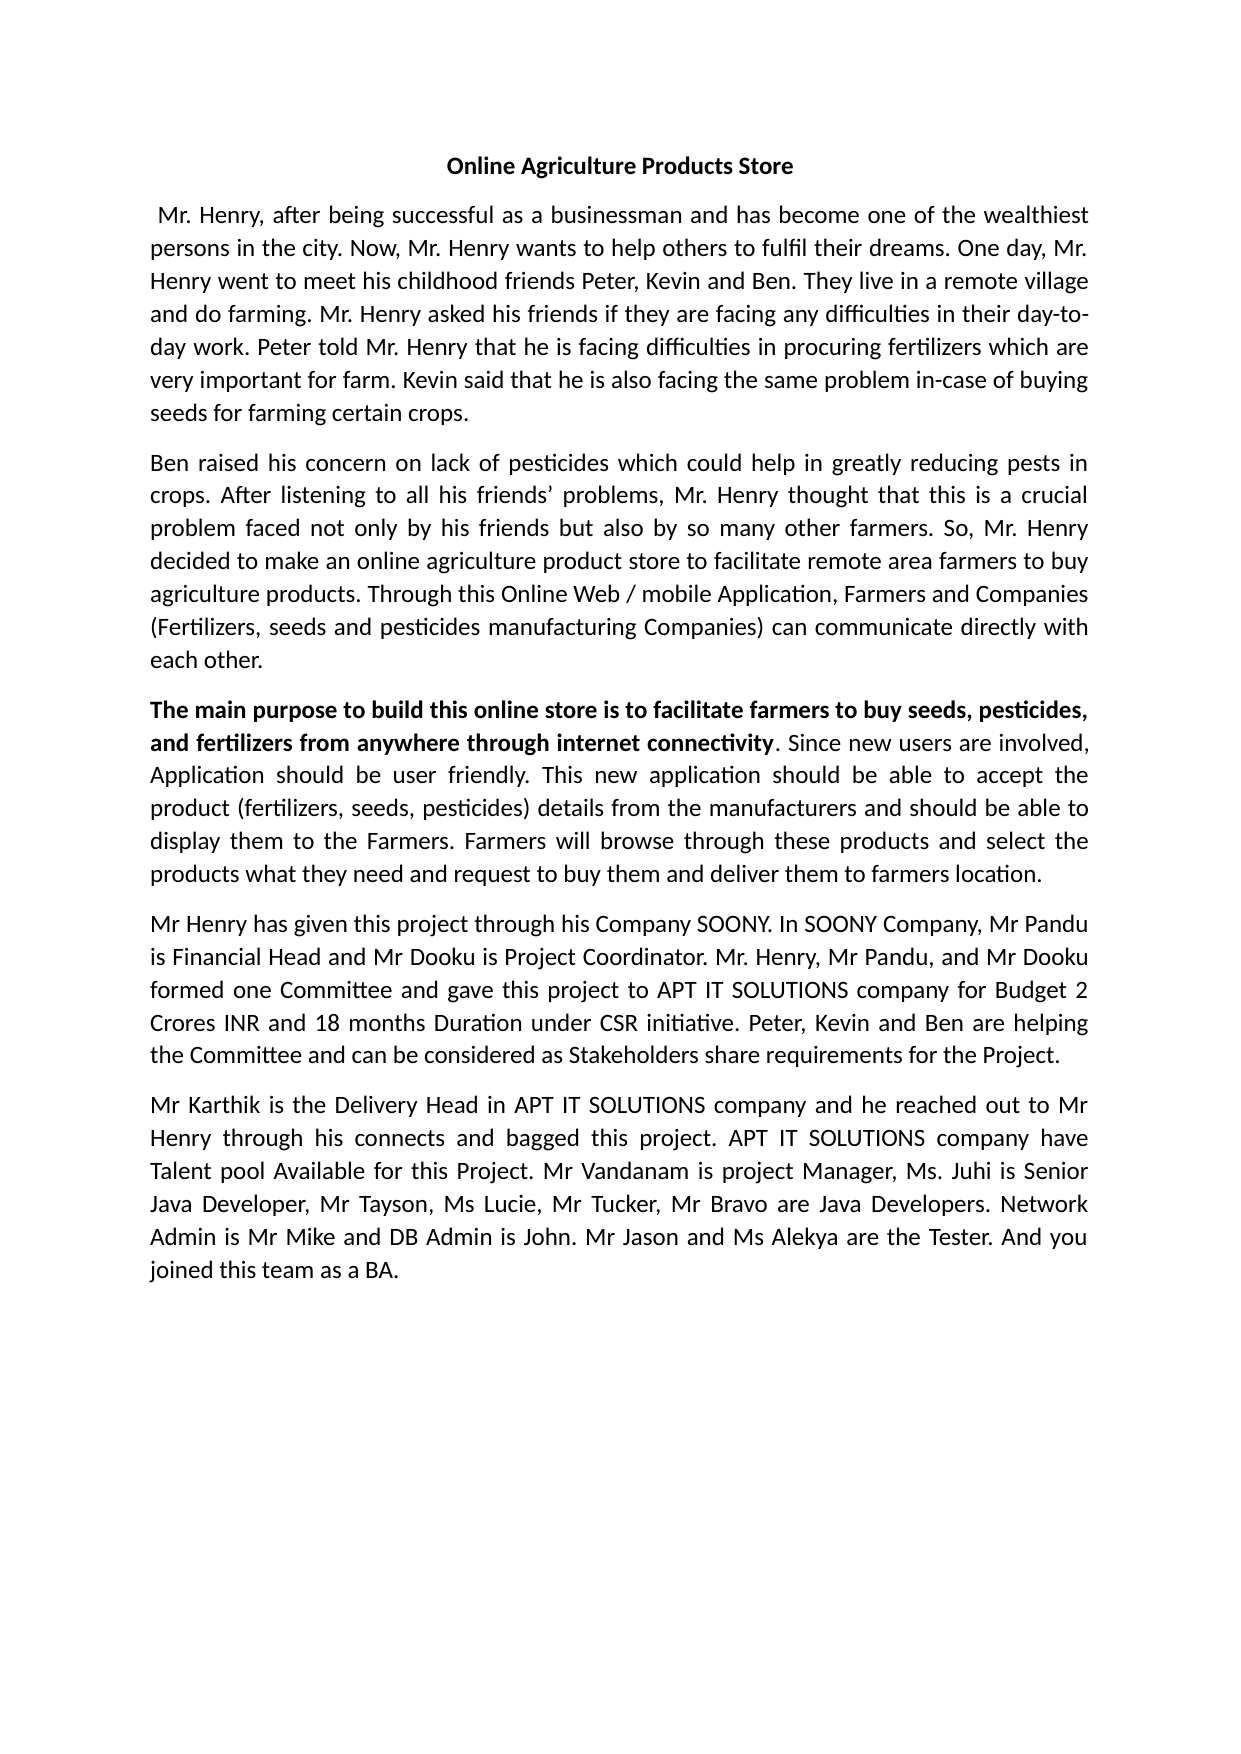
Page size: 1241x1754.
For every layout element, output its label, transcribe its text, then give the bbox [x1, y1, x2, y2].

text Mr Karthik is the Delivery Head in APT IT SOLUTIONS company and he reached out to Mr Henry through his connects and bagged this project. APT IT SOLUTIONS company have Talent pool Available for this Project. Mr Vandanam is project Manager, Ms. Juhi is Senior Java Developer, Mr Tayson, Ms Lucie, Mr Tucker, Mr Bravo are Java Developers. Network Admin is Mr Mike and DB Admin is John. Mr Jason and Ms Alekya are the Tester. And you joined this team as a BA. [150, 1089, 1090, 1284]
text Mr Henry has given this project through his Company SOONY. In SOONY Company, Mr Pandu is Financial Head and Mr Dooku is Project Coordinator. Mr. Henry, Mr Pandu, and Mr Dooku formed one Committee and gave this project to APT IT SOLUTIONS company for Budget 2 Crores INR and 18 months Duration under CSR initiative. Peter, Kevin and Ben are helping the Committee and can be considered as Stakeholders share requirements for the Project. [150, 908, 1090, 1070]
text Mr. Henry, after being successful as a businessman and has become one of the wealthiest persons in the city. Now, Mr. Henry wants to help others to fulfil their dreams. One day, Mr. Henry went to meet his childhood friends Peter, Kevin and Ben. They live in a remote village and do farming. Mr. Henry asked his friends if they are facing any difficulties in their day-to-day work. Peter told Mr. Henry that he is facing difficulties in procuring fertilizers which are very important for farm. Kevin said that he is also facing the same problem in-case of buying seeds for farming certain crops. [150, 199, 1090, 428]
text Ben raised his concern on lack of pesticides which could help in greatly reducing pests in crops. After listening to all his friends’ problems, Mr. Henry thought that this is a crucial problem faced not only by his friends but also by so many other farmers. So, Mr. Henry decided to make an online agriculture product store to facilitate remote area farmers to buy agriculture products. Through this Online Web / mobile Application, Farmers and Companies (Fertilizers, seeds and pesticides manufacturing Companies) can communicate directly with each other. [150, 447, 1090, 675]
text The main purpose to build this online store is to facilitate farmers to buy seeds, pesticides, and fertilizers from anywhere through internet connectivity. Since new users are involved, Application should be user friendly. This new application should be able to accept the product (fertilizers, seeds, pesticides) details from the manufacturers and should be able to display them to the Farmers. Farmers will browse through these products and select the products what they need and request to buy them and deliver them to farmers location. [150, 694, 1090, 889]
text Online Agriculture Products Store [150, 150, 1090, 181]
